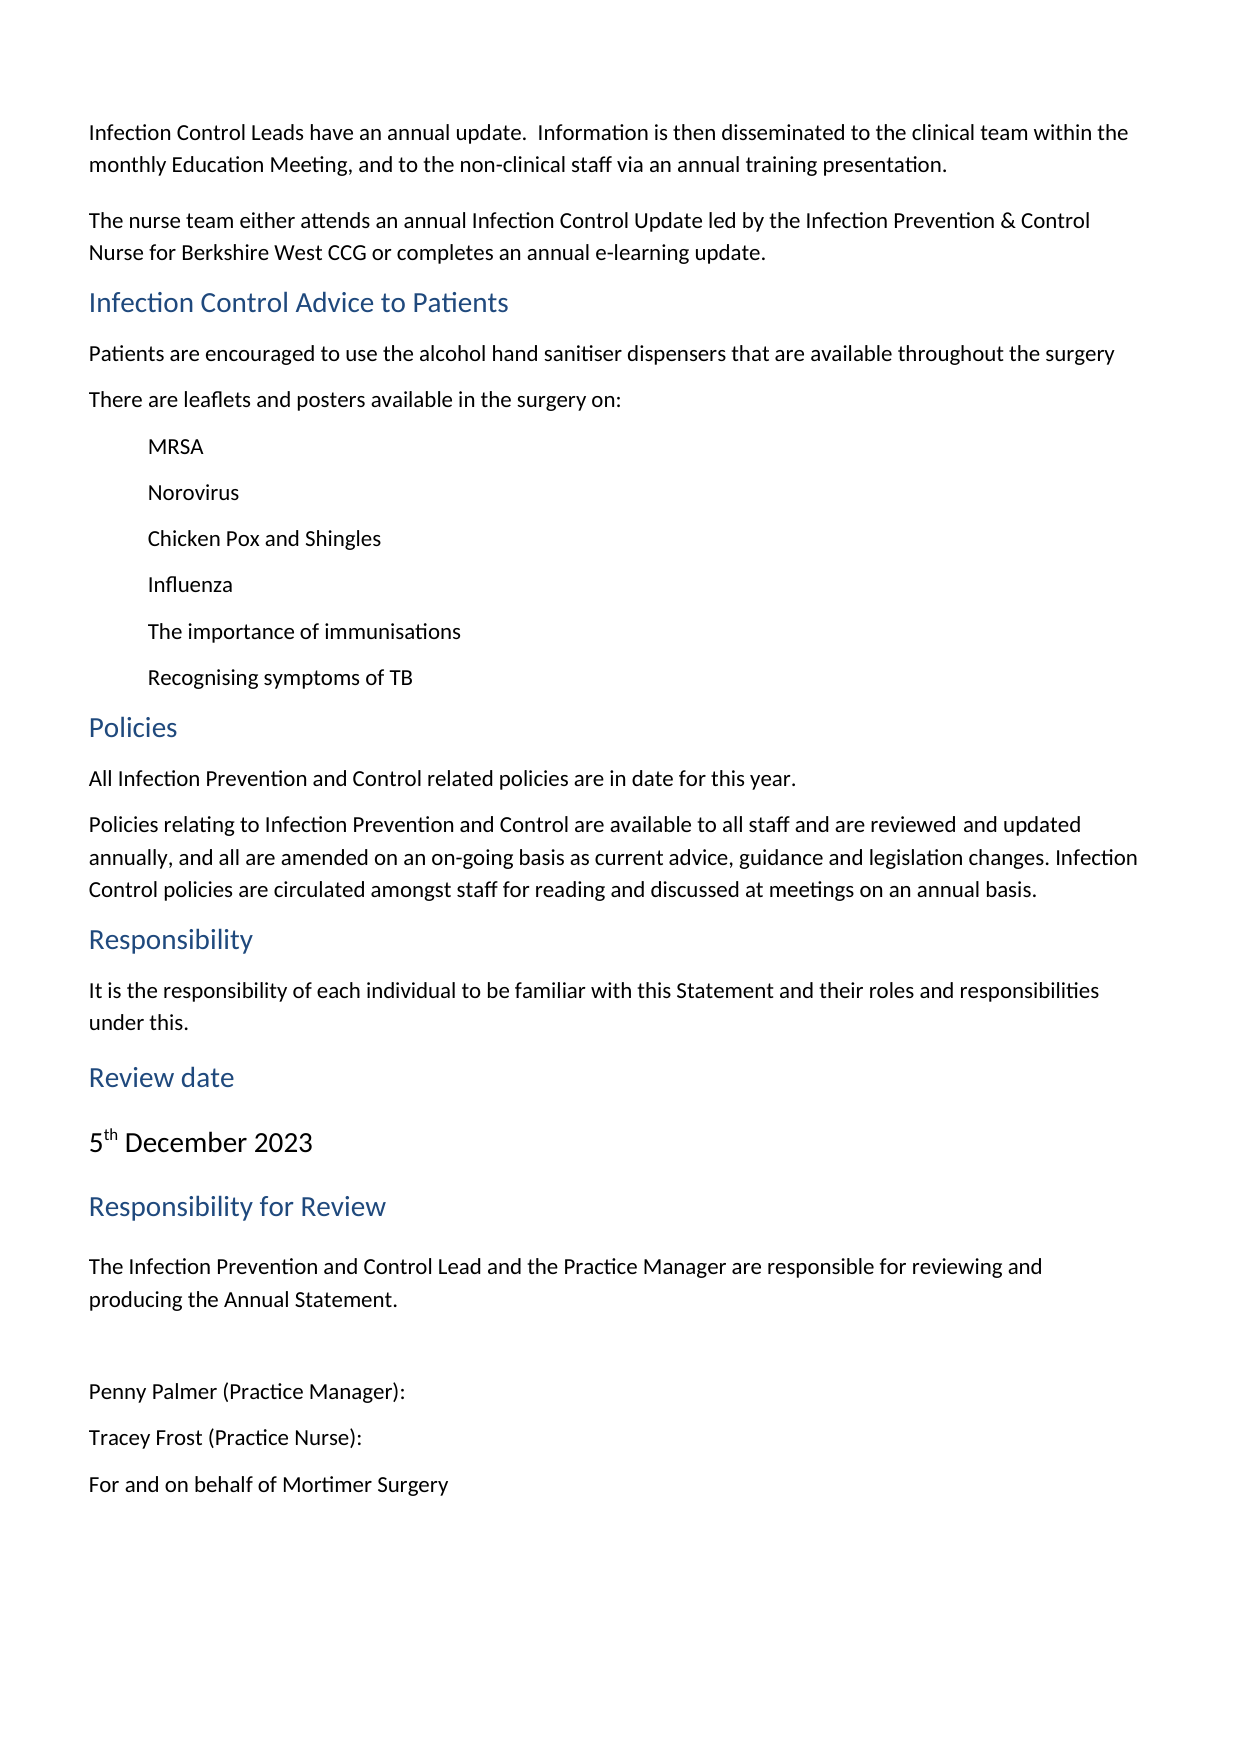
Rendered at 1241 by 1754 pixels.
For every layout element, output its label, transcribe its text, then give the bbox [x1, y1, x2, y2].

text Policies relating to Infection Prevention and Control are available to all staff and are reviewed and updated annually, and all are amended on an on-going basis as current advice, guidance and legislation changes. Infection Control policies are circulated amongst staff for reading and discussed at meetings on an annual basis. [89, 811, 1142, 903]
text Policies [89, 709, 1142, 745]
text Infection Control Advice to Patients [89, 284, 1142, 320]
text Responsibility [89, 921, 1142, 957]
text Tracey Frost (Practice Nurse): [89, 1423, 1142, 1451]
text For and on behalf of Mortimer Surgery [89, 1470, 1142, 1498]
text Penny Palmer (Practice Manager): [89, 1377, 1142, 1405]
text MRSA [89, 432, 1142, 460]
text Patients are encouraged to use the alcohol hand sanitiser dispensers that are available throughout the surgery [89, 339, 1142, 367]
text All Infection Prevention and Control related policies are in date for this year. [89, 764, 1142, 792]
text The Infection Prevention and Control Lead and the Practice Manager are responsible for reviewing and producing the Annual Statement. [89, 1252, 1142, 1313]
text Influenza [89, 571, 1142, 599]
text There are leaflets and posters available in the surgery on: [89, 386, 1142, 414]
text Review date [89, 1059, 1142, 1095]
text Recognising symptoms of TB [89, 663, 1142, 691]
text Norovirus [89, 478, 1142, 506]
text It is the responsibility of each individual to be familiar with this Statement and their roles and responsibilities under this. [89, 976, 1142, 1036]
text Chicken Pox and Shingles [89, 524, 1142, 552]
text The nurse team either attends an annual Infection Control Update led by the Infection Prevention & Control Nurse for Berkshire West CCG or completes an annual e-learning update. [89, 206, 1142, 266]
text The importance of immunisations [89, 617, 1142, 645]
text Responsibility for Review [89, 1188, 1142, 1224]
text 5th December 2023 [89, 1124, 1142, 1159]
text Infection Control Leads have an annual update. Information is then disseminated to the clinical team within the monthly Education Meeting, and to the non-clinical staff via an annual training presentation. [89, 118, 1142, 178]
